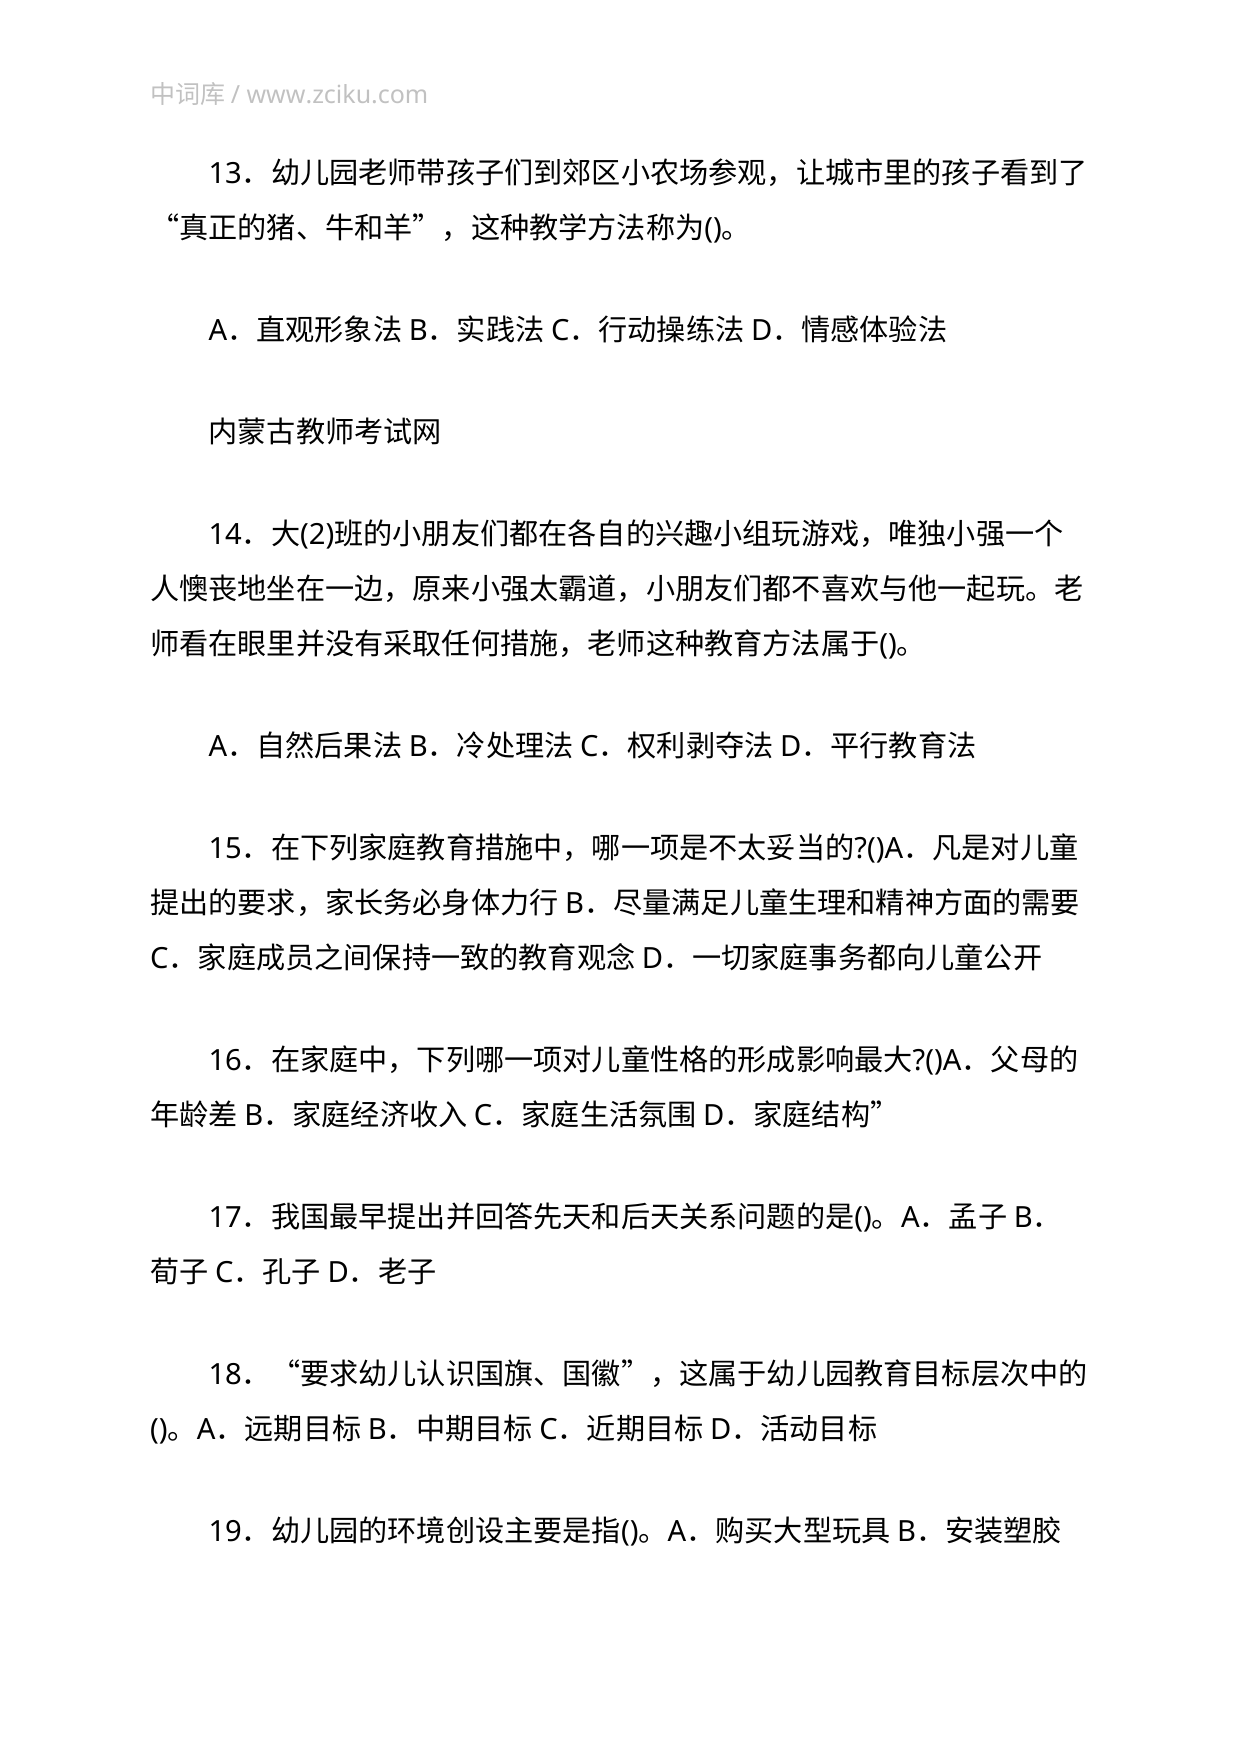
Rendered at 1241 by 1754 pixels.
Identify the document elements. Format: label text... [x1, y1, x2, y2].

text A．自然后果法 B．冷处理法 C．权利剥夺法 D．平行教育法 [150, 723, 1090, 765]
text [150, 1507, 1090, 1550]
text 14．大(2)班的小朋友们都在各自的兴趣小组玩游戏，唯独小强一个人懊丧地坐在一边，原来小强太霸道，小朋友们都不喜欢与他一起玩。老师看在眼里并没有采取任何措施，老师这种教育方法属于()。 [150, 511, 1090, 663]
text 18．“要求幼儿认识国旗、国徽”，这属于幼儿园教育目标层次中的()。A．远期目标 B．中期目标 C．近期目标 D．活动目标 [150, 1351, 1090, 1448]
text 15．在下列家庭教育措施中，哪一项是不太妥当的?()A．凡是对儿童提出的要求，家长务必身体力行 B．尽量满足儿童生理和精神方面的需要 C．家庭成员之间保持一致的教育观念 D．一切家庭事务都向儿童公开 [150, 824, 1090, 977]
text 13．幼儿园老师带孩子们到郊区小农场参观，让城市里的孩子看到了“真正的猪、牛和羊”，这种教学方法称为()。 [150, 150, 1090, 247]
text 17．我国最早提出并回答先天和后天关系问题的是()。A．孟子 B．荀子 C．孔子 D．老子 [150, 1193, 1090, 1291]
text A．直观形象法 B．实践法 C．行动操练法 D．情感体验法 [150, 307, 1090, 349]
text 16．在家庭中，下列哪一项对儿童性格的形成影响最大?()A．父母的年龄差 B．家庭经济收入 C．家庭生活氛围 D．家庭结构” [150, 1037, 1090, 1134]
text 内蒙古教师考试网 [150, 409, 1090, 451]
